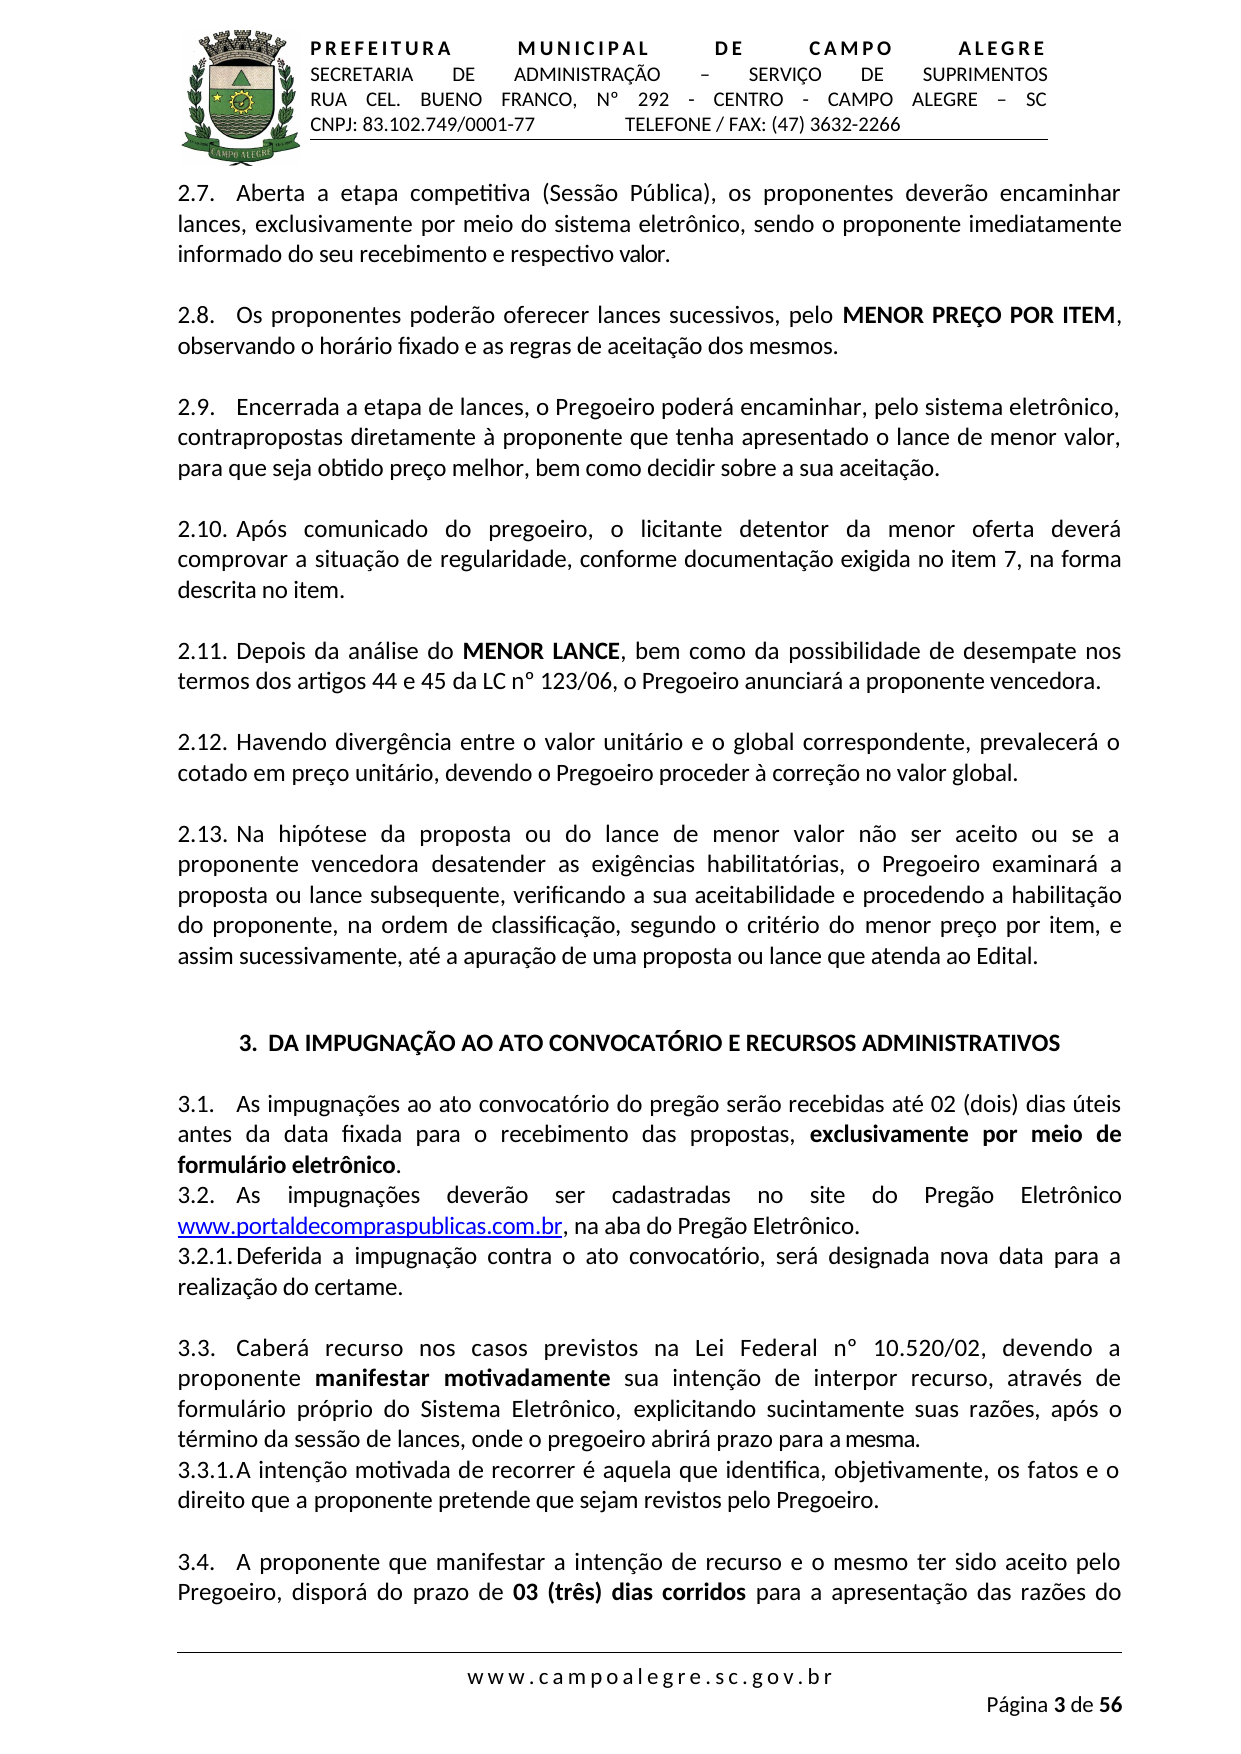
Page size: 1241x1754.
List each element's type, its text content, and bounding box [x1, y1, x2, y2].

list Caberá recurso nos casos previstos na Lei Federal nº 10.520/02, devendo a proponente manifestar motivadamente sua intenção de interpor recurso, através de formulário próprio do Sistema Eletrônico, explicitando sucintamente suas razões, após o término da sessão de lances, onde o pregoeiro abrirá prazo para a mesma. [177, 1332, 1122, 1454]
list Após comunicado do pregoeiro, o licitante detentor da menor oferta deverá comprovar a situação de regularidade, conforme documentação exigida no item 7, na forma descrita no item. [177, 513, 1122, 604]
list Encerrada a etapa de lances, o Pregoeiro poderá encaminhar, pelo sistema eletrônico, contrapropostas diretamente à proponente que tenha apresentado o lance de menor valor, para que seja obtido preço melhor, bem como decidir sobre a sua aceitação. [177, 391, 1122, 482]
list Depois da análise do MENOR LANCE, bem como da possibilidade de desempate nos termos dos artigos 44 e 45 da LC nº 123/06, o Pregoeiro anunciará a proponente vencedora. [177, 635, 1122, 696]
list Deferida a impugnação contra o ato convocatório, será designada nova data para a realização do certame. [177, 1240, 1122, 1301]
list Aberta a etapa competitiva (Sessão Pública), os proponentes deverão encaminhar lances, exclusivamente por meio do sistema eletrônico, sendo o proponente imediatamente informado do seu recebimento e respectivo valor. [177, 177, 1122, 269]
picture [181, 30, 300, 166]
list Os proponentes poderão oferecer lances sucessivos, pelo MENOR PREÇO POR ITEM, observando o horário fixado e as regras de aceitação dos mesmos. [177, 299, 1122, 360]
list As impugnações deverão ser cadastradas no site do Pregão Eletrônico www.portaldecompraspublicas.com.br, na aba do Pregão Eletrônico. [177, 1179, 1122, 1240]
list As impugnações ao ato convocatório do pregão serão recebidas até 02 (dois) dias úteis antes da data fixada para o recebimento das propostas, exclusivamente por meio de formulário eletrônico. [177, 1088, 1122, 1179]
list Na hipótese da proposta ou do lance de menor valor não ser aceito ou se a proponente vencedora desatender as exigências habilitatórias, o Pregoeiro examinará a proposta ou lance subsequente, verificando a sua aceitabilidade e procedendo a habilitação do proponente, na ordem de classificação, segundo o critério do menor preço por item, e assim sucessivamente, até a apuração de uma proposta ou lance que atenda ao Edital. [177, 818, 1122, 971]
list DA IMPUGNAÇÃO AO ATO CONVOCATÓRIO E RECURSOS ADMINISTRATIVOS [177, 1027, 1122, 1057]
list Havendo divergência entre o valor unitário e o global correspondente, prevalecerá o cotado em preço unitário, devendo o Pregoeiro proceder à correção no valor global. [177, 727, 1122, 788]
list A intenção motivada de recorrer é aquela que identifica, objetivamente, os fatos e o direito que a proponente pretende que sejam revistos pelo Pregoeiro. [177, 1454, 1122, 1515]
